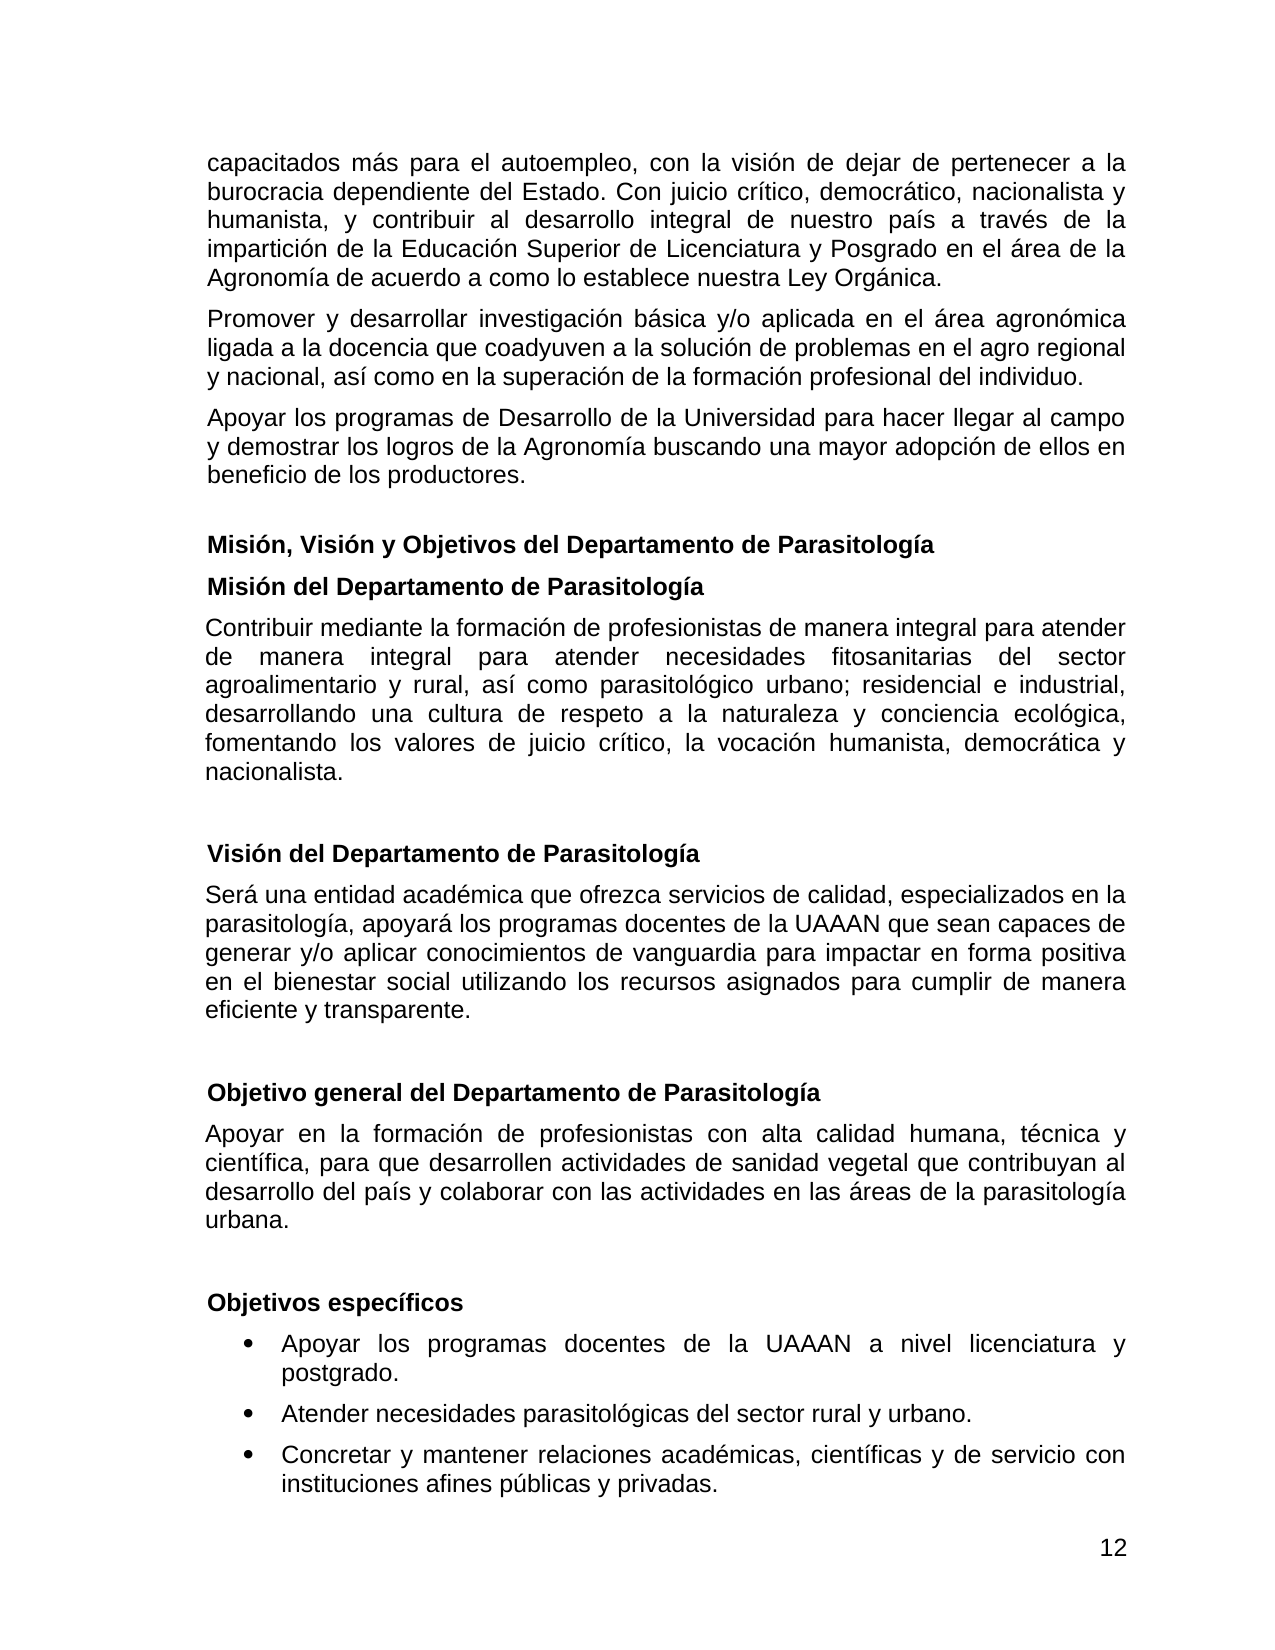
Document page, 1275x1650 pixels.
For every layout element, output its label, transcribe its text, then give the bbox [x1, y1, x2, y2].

text Será una entidad académica que ofrezca servicios de calidad, especializados en la parasitología, apoyará los programas docentes de la UAAAN que sean capaces de generar y/o aplicar conocimientos de vanguardia para impactar en forma positiva en el bienestar social utilizando los recursos asignados para cumplir de manera eficiente y transparente. [205, 880, 1127, 1024]
subtitle Misión, Visión y Objetivos del Departamento de Parasitología [207, 530, 1127, 559]
list Atender necesidades parasitológicas del sector rural y urbano. [244, 1399, 1127, 1428]
subtitle Misión del Departamento de Parasitología [207, 571, 1127, 600]
subtitle Objetivo general del Departamento de Parasitología [207, 1078, 1127, 1106]
text Promover y desarrollar investigación básica y/o aplicada en el área agronómica ligada a la docencia que coadyuven a la solución de problemas en el agro regional y nacional, así como en la superación de la formación profesional del individuo. [207, 304, 1127, 390]
subtitle Visión del Departamento de Parasitología [207, 839, 1127, 868]
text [207, 148, 1127, 291]
subtitle Objetivos específicos [207, 1288, 1127, 1316]
text Contribuir mediante la formación de profesionistas de manera integral para atender de manera integral para atender necesidades fitosanitarias del sector agroalimentario y rural, así como parasitológico urbano; residencial e industrial, desarrollando una cultura de respeto a la naturaleza y conciencia ecológica, fomentando los valores de juicio crítico, la vocación humanista, democrática y nacionalista. [205, 613, 1127, 785]
list Apoyar los programas docentes de la UAAAN a nivel licenciatura y postgrado. [244, 1329, 1127, 1387]
text Apoyar en la formación de profesionistas con alta calidad humana, técnica y científica, para que desarrollen actividades de sanidad vegetal que contribuyan al desarrollo del país y colaborar con las actividades en las áreas de la parasitología urbana. [205, 1119, 1127, 1234]
list Concretar y mantener relaciones académicas, científicas y de servicio con instituciones afines públicas y privadas. [244, 1440, 1127, 1498]
text Apoyar los programas de Desarrollo de la Universidad para hacer llegar al campo y demostrar los logros de la Agronomía buscando una mayor adopción de ellos en beneficio de los productores. [207, 403, 1127, 489]
